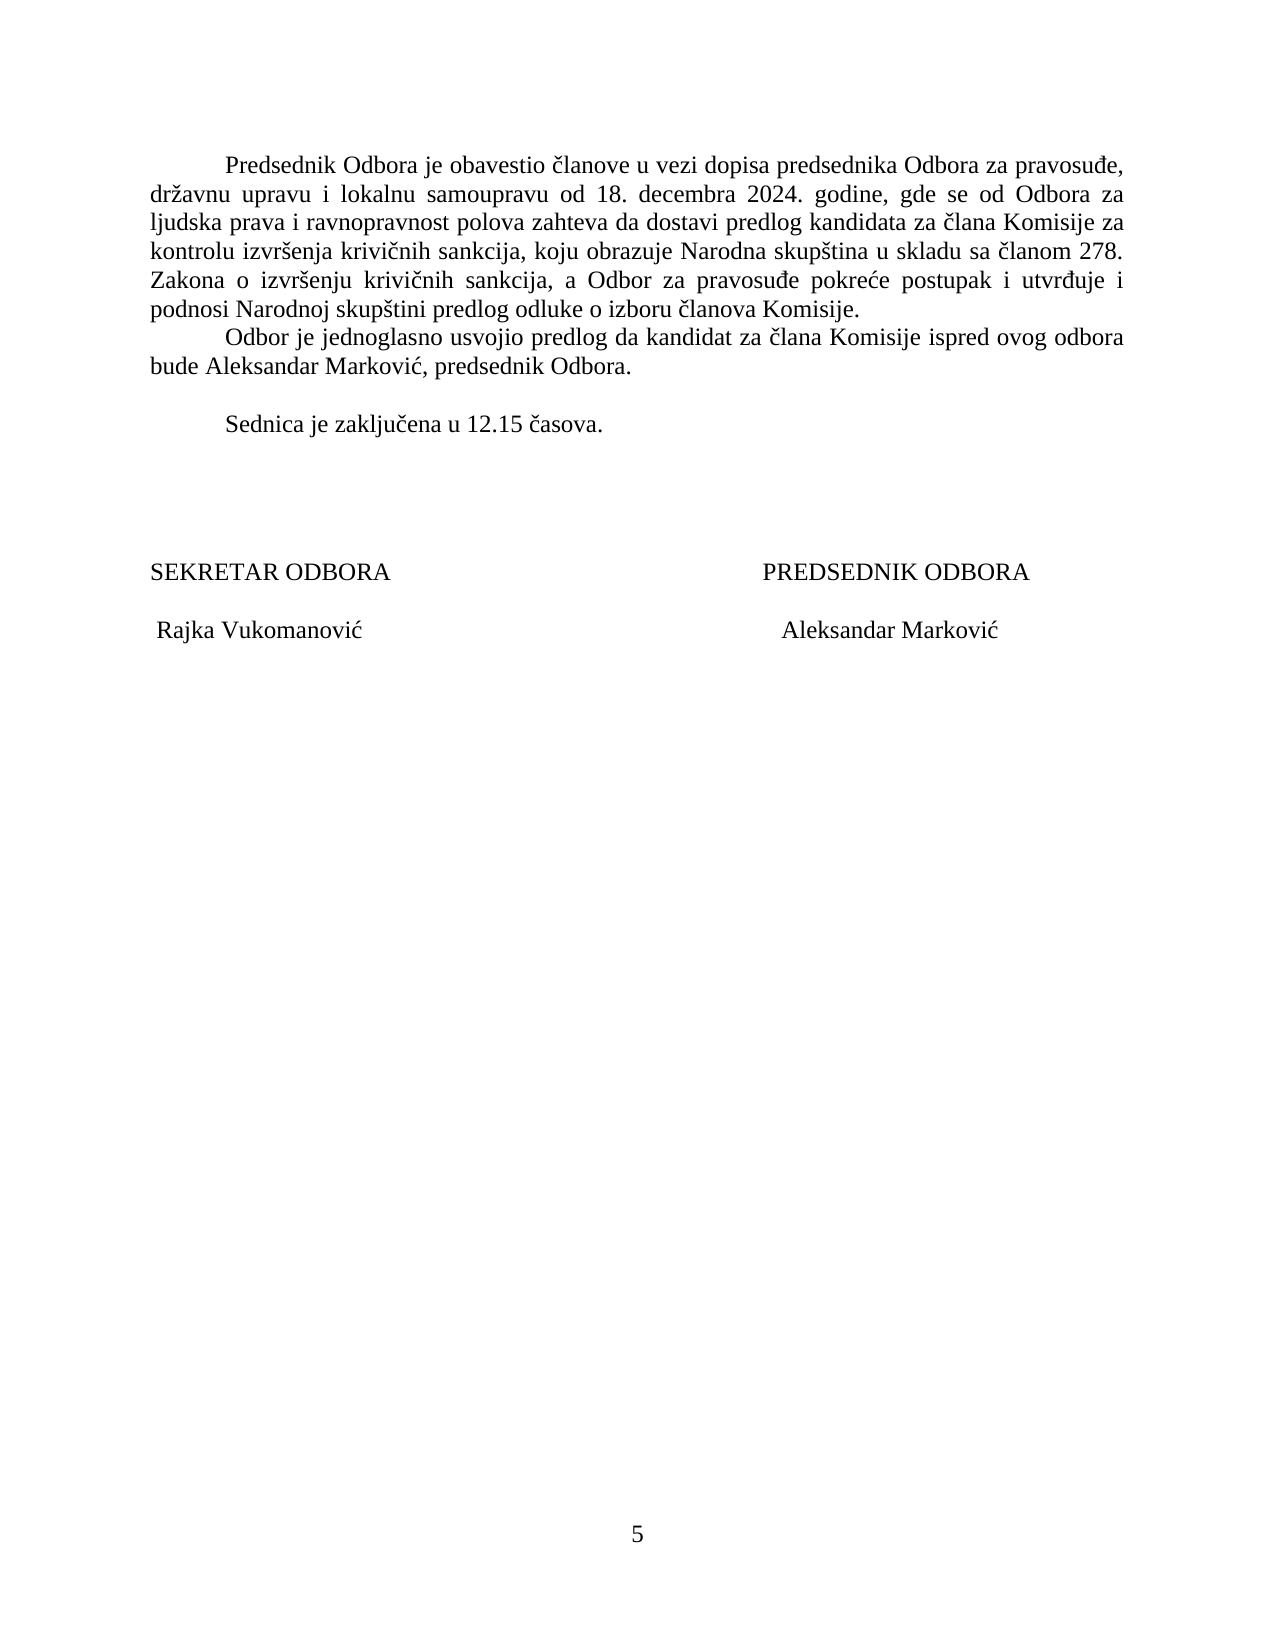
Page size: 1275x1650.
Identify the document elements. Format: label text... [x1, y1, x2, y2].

text Odbor je jednoglasno usvojio predlog da kandidat za člana Komisije ispred ovog odbora bude Aleksandar Marković, predsednik Odbora. [150, 322, 1125, 380]
text Sednica je zaključena u 12.15 časova. [150, 409, 1125, 437]
text Rajka Vukomanović Aleksandar Marković [150, 615, 1125, 643]
text Predsednik Odbora je obavestio članove u vezi dopisa predsednika Odbora za pravosuđe, državnu upravu i lokalnu samoupravu od 18. decembra 2024. godine, gde se od Odbora za ljudska prava i ravnopravnost polova zahteva da dostavi predlog kandidata za člana Komisije za kontrolu izvršenja krivičnih sankcija, koju obrazuje Narodna skupština u skladu sa članom 278. Zakona o izvršenju krivičnih sankcija, a Odbor za pravosuđe pokreće postupak i utvrđuje i podnosi Narodnoj skupštini predlog odluke o izboru članova Komisije. [150, 150, 1125, 322]
text SEKRETAR ODBORA PREDSEDNIK ODBORA [150, 557, 1125, 586]
